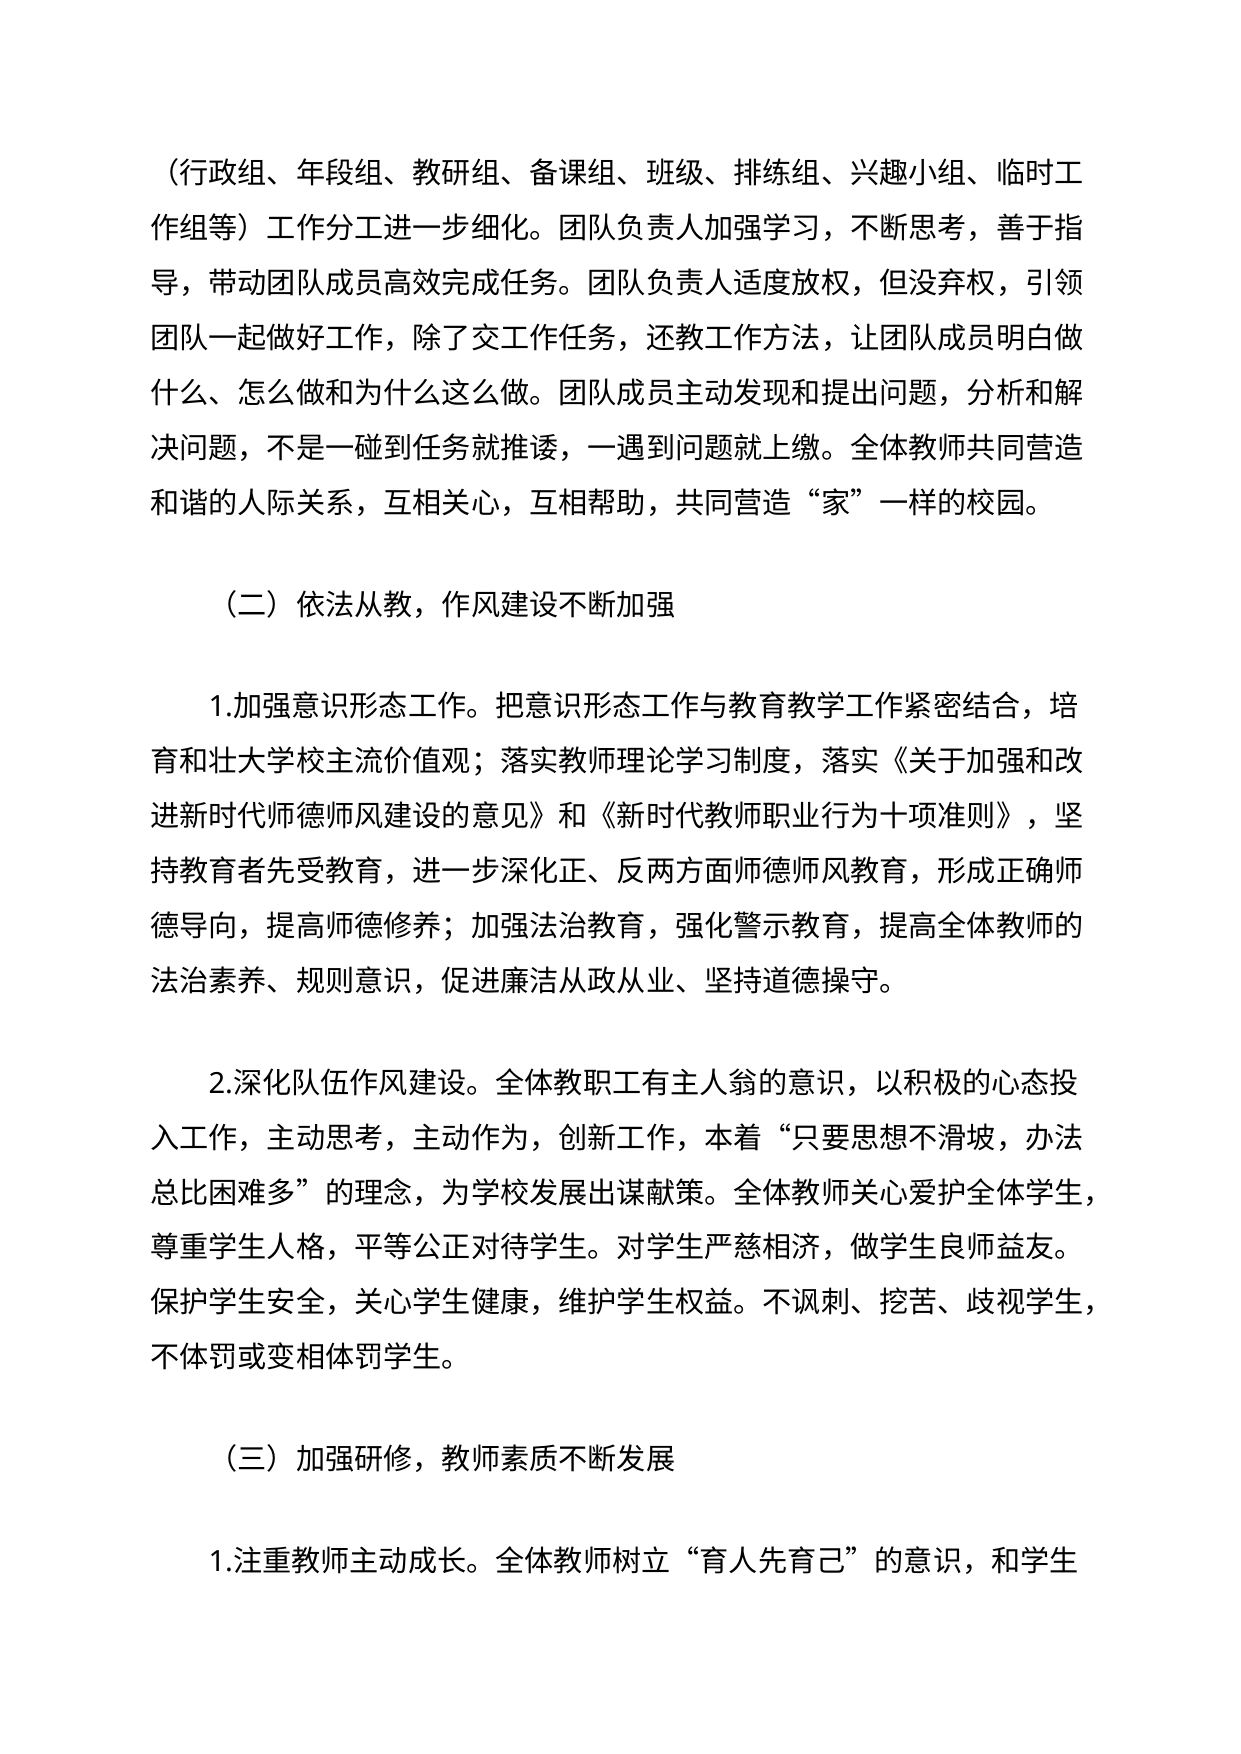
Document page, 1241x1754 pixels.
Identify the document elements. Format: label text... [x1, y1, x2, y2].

text （二）依法从教，作风建设不断加强 [150, 581, 1090, 623]
text 1.加强意识形态工作。把意识形态工作与教育教学工作紧密结合，培育和壮大学校主流价值观；落实教师理论学习制度，落实《关于加强和改进新时代师德师风建设的意见》和《新时代教师职业行为十项准则》，坚持教育者先受教育，进一步深化正、反两方面师德师风教育，形成正确师德导向，提高师德修养；加强法治教育，强化警示教育，提高全体教师的法治素养、规则意识，促进廉洁从政从业、坚持道德操守。 [150, 683, 1090, 1000]
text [150, 1537, 1090, 1580]
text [150, 150, 1090, 522]
text 2.深化队伍作风建设。全体教职工有主人翁的意识，以积极的心态投入工作，主动思考，主动作为，创新工作，本着“只要思想不滑坡，办法总比困难多”的理念，为学校发展出谋献策。全体教师关心爱护全体学生，尊重学生人格，平等公正对待学生。对学生严慈相济，做学生良师益友。保护学生安全，关心学生健康，维护学生权益。不讽刺、挖苦、歧视学生，不体罚或变相体罚学生。 [150, 1059, 1090, 1376]
text （三）加强研修，教师素质不断发展 [150, 1436, 1090, 1478]
